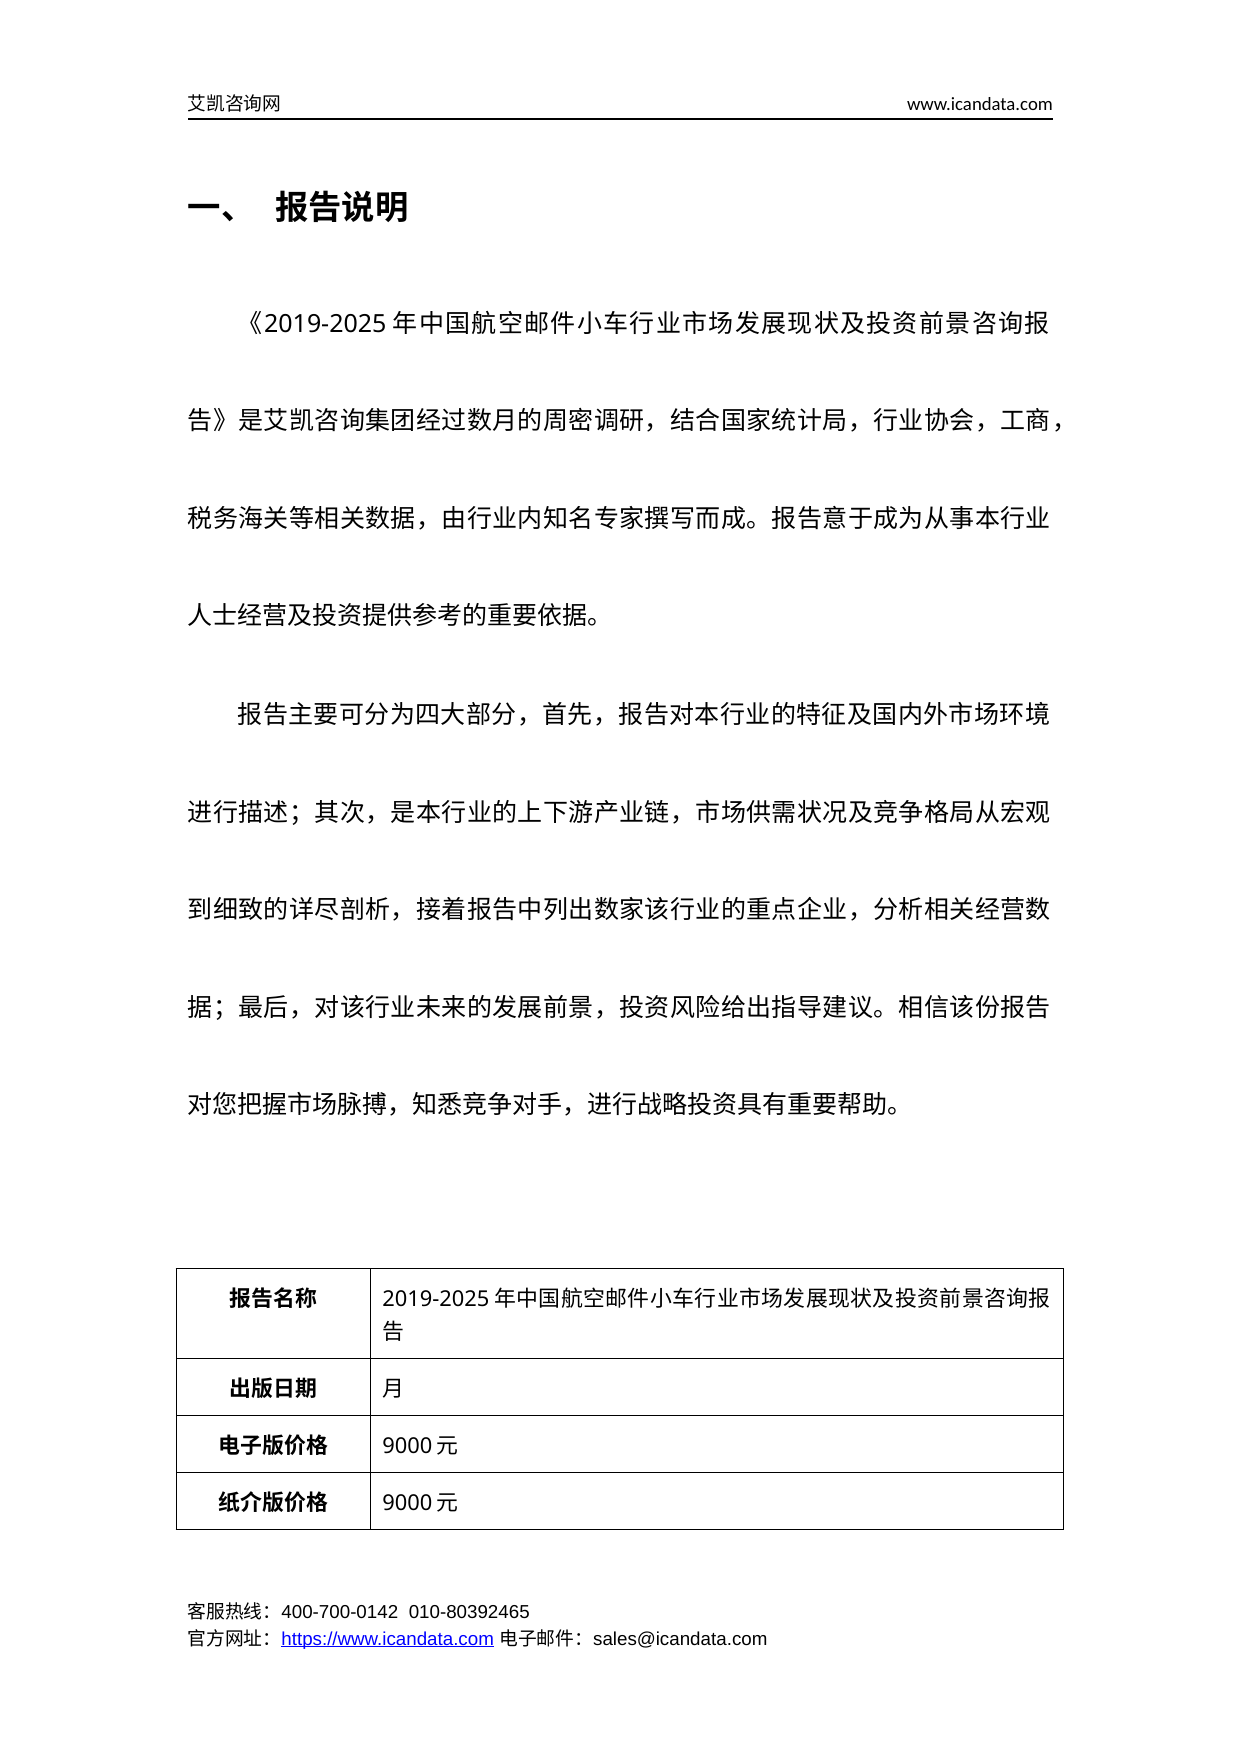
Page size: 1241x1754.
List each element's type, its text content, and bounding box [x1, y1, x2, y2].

table_cell 9000元 [371, 1416, 1063, 1472]
table_cell 电子版价格 [177, 1416, 370, 1472]
table_cell 出版日期 [177, 1359, 370, 1415]
text 《2019-2025年中国航空邮件小车行业市场发展现状及投资前景咨询报告》是艾凯咨询集团经过数月的周密调研，结合国家统计局，行业协会，工商，税务海关等相关数据，由行业内知名专家撰写而成。报告意于成为从事本行业人士经营及投资提供参考的重要依据。 [187, 289, 1053, 646]
table_cell 9000元 [371, 1473, 1063, 1529]
text 报告主要可分为四大部分，首先，报告对本行业的特征及国内外市场环境进行描述；其次，是本行业的上下游产业链，市场供需状况及竞争格局从宏观到细致的详尽剖析，接着报告中列出数家该行业的重点企业，分析相关经营数据；最后，对该行业未来的发展前景，投资风险给出指导建议。相信该份报告对您把握市场脉搏，知悉竞争对手，进行战略投资具有重要帮助。 [187, 681, 1053, 1136]
table_cell 月 [371, 1359, 1063, 1415]
table_header 报告名称 [177, 1269, 370, 1358]
table_cell 纸介版价格 [177, 1473, 370, 1529]
table_header 2019-2025年中国航空邮件小车行业市场发展现状及投资前景咨询报告 [371, 1269, 1063, 1358]
subtitle 报告说明 [187, 172, 1053, 237]
